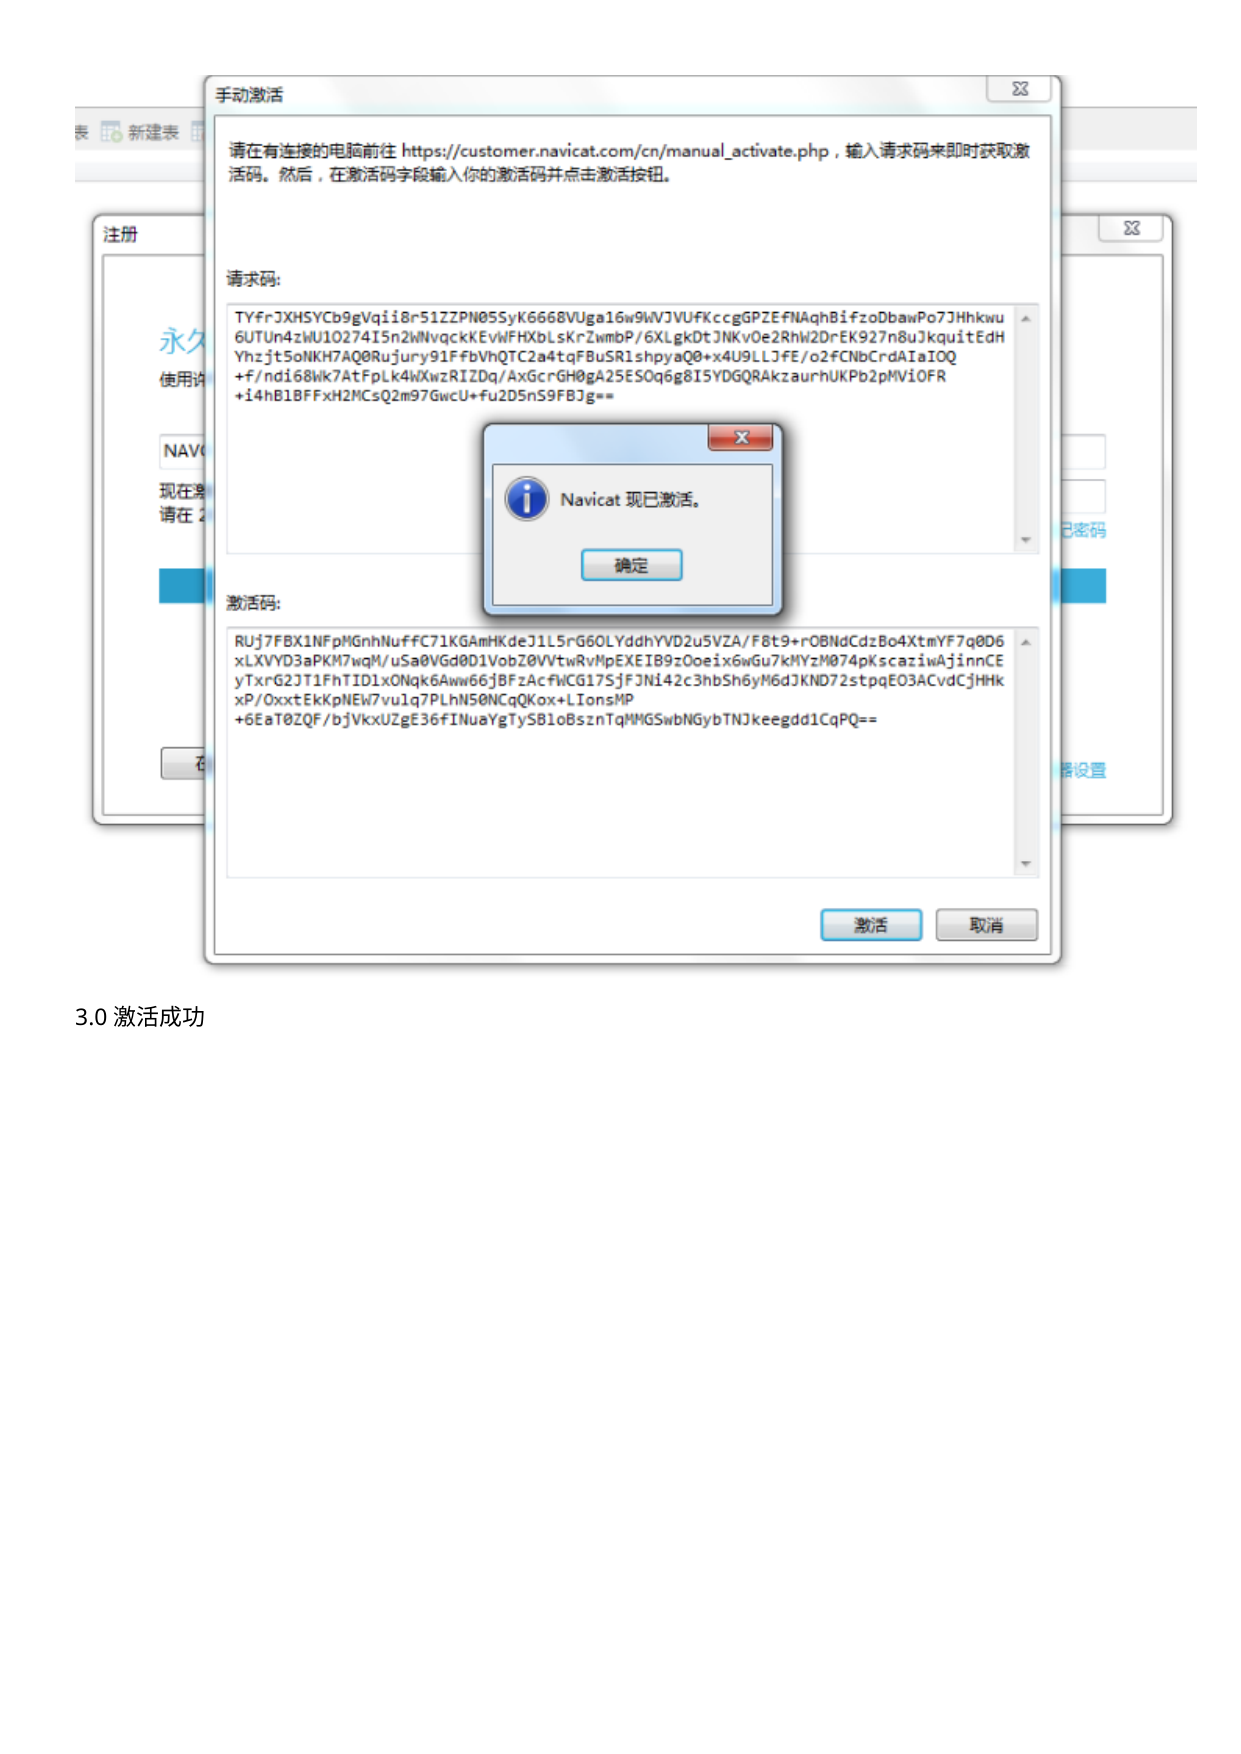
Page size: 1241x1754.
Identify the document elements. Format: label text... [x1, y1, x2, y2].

text 3.0 激活成功 [75, 999, 1165, 1032]
picture [75, 75, 1197, 979]
